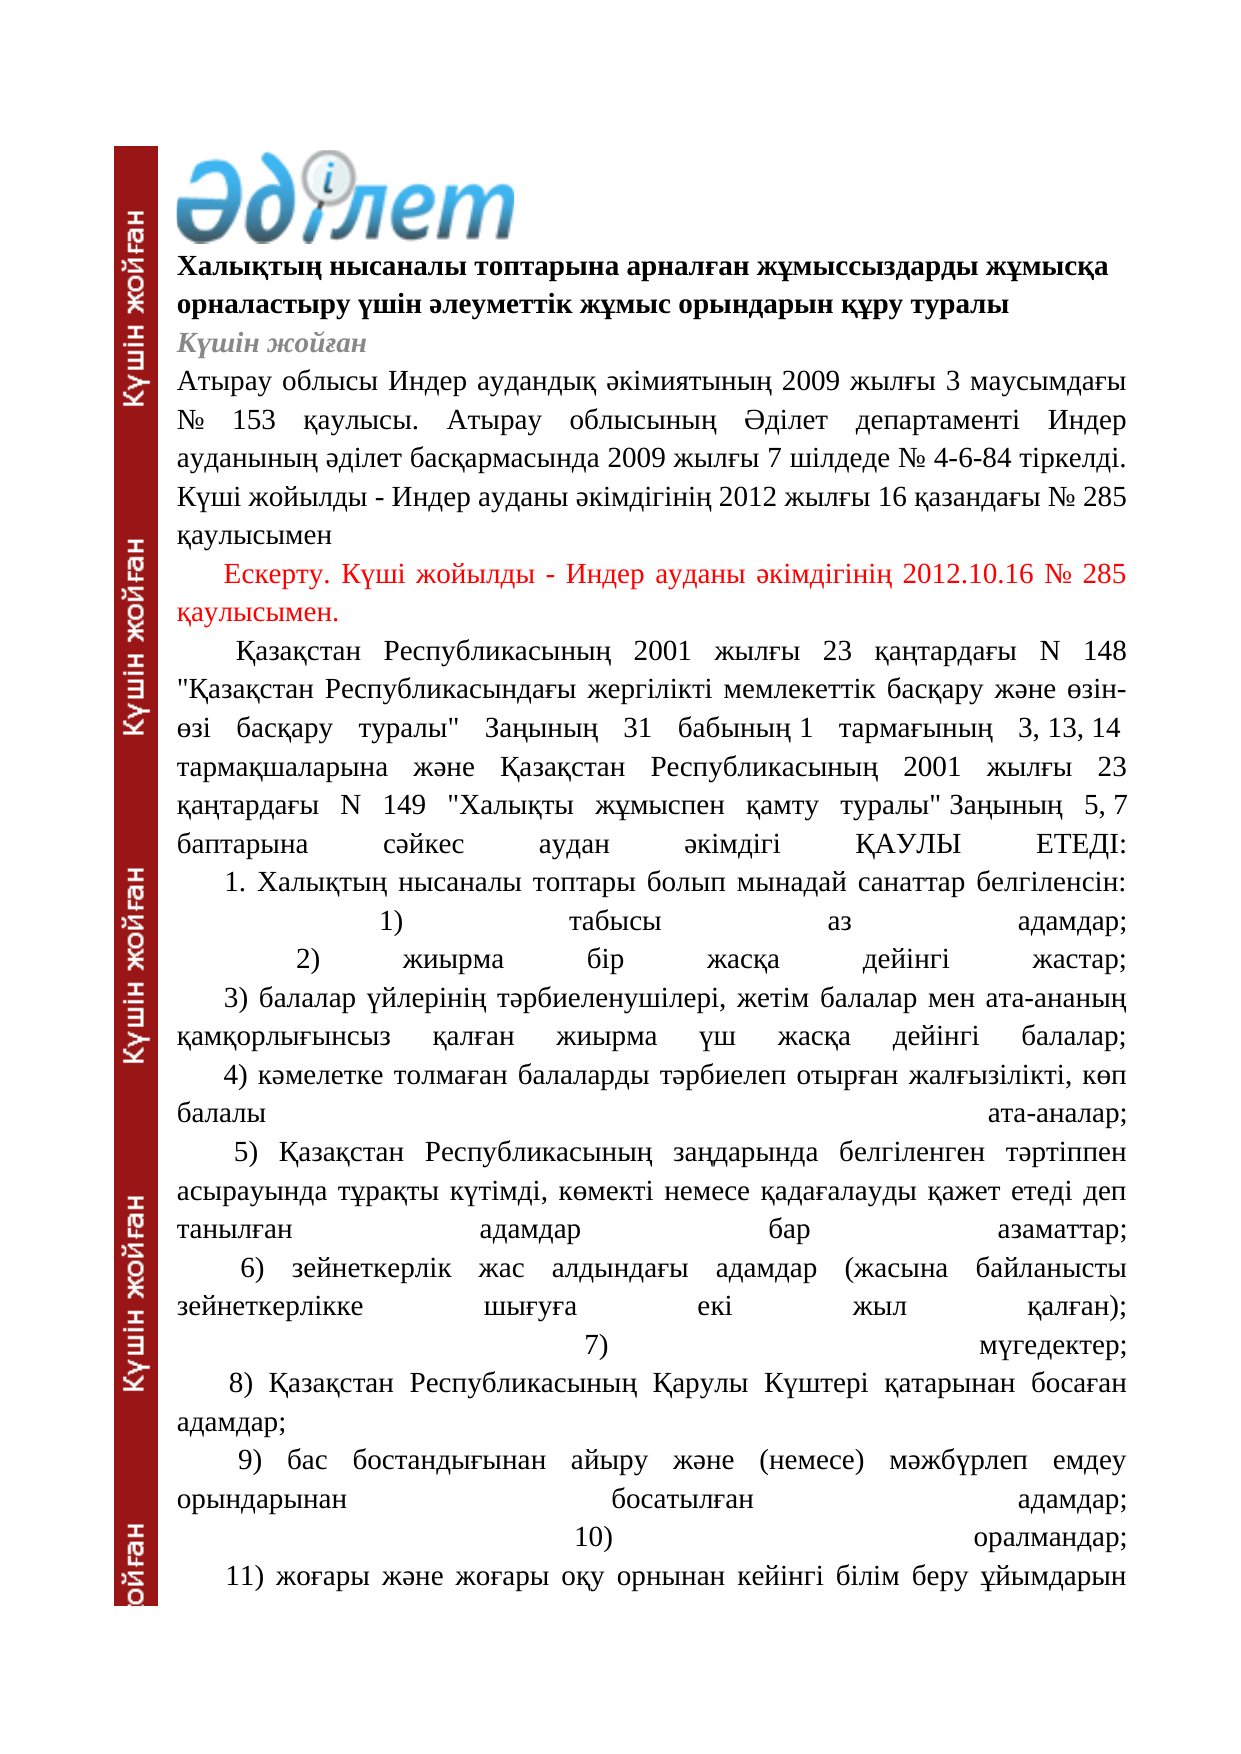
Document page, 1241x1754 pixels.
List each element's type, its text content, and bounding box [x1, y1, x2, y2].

picture [114, 551, 158, 556]
picture [114, 358, 158, 363]
text Халықтың нысаналы топтарына арналған жұмыссыздарды жұмысқа орналастыру үшін әлеуметтік жұмыс орындарын құру туралы [112, 248, 1128, 320]
picture [114, 320, 158, 325]
picture [114, 1592, 158, 1606]
picture [114, 146, 158, 248]
text Күшін жойған [112, 325, 1128, 358]
text Атырау облысы Индер аудандық әкімиятының 2009 жылғы 3 маусымдағы № 153 қаулысы. Атырау облысының Әділет департаменті Индер ауданының әділет басқармасында 2009 жылғы 7 шілдеде № 4-6-84 тіркелді. Күші жойылды - Индер ауданы әкімдігінің 2012 жылғы 16 қазандағы № 285 қаулысымен [112, 363, 1128, 551]
picture [176, 150, 515, 244]
